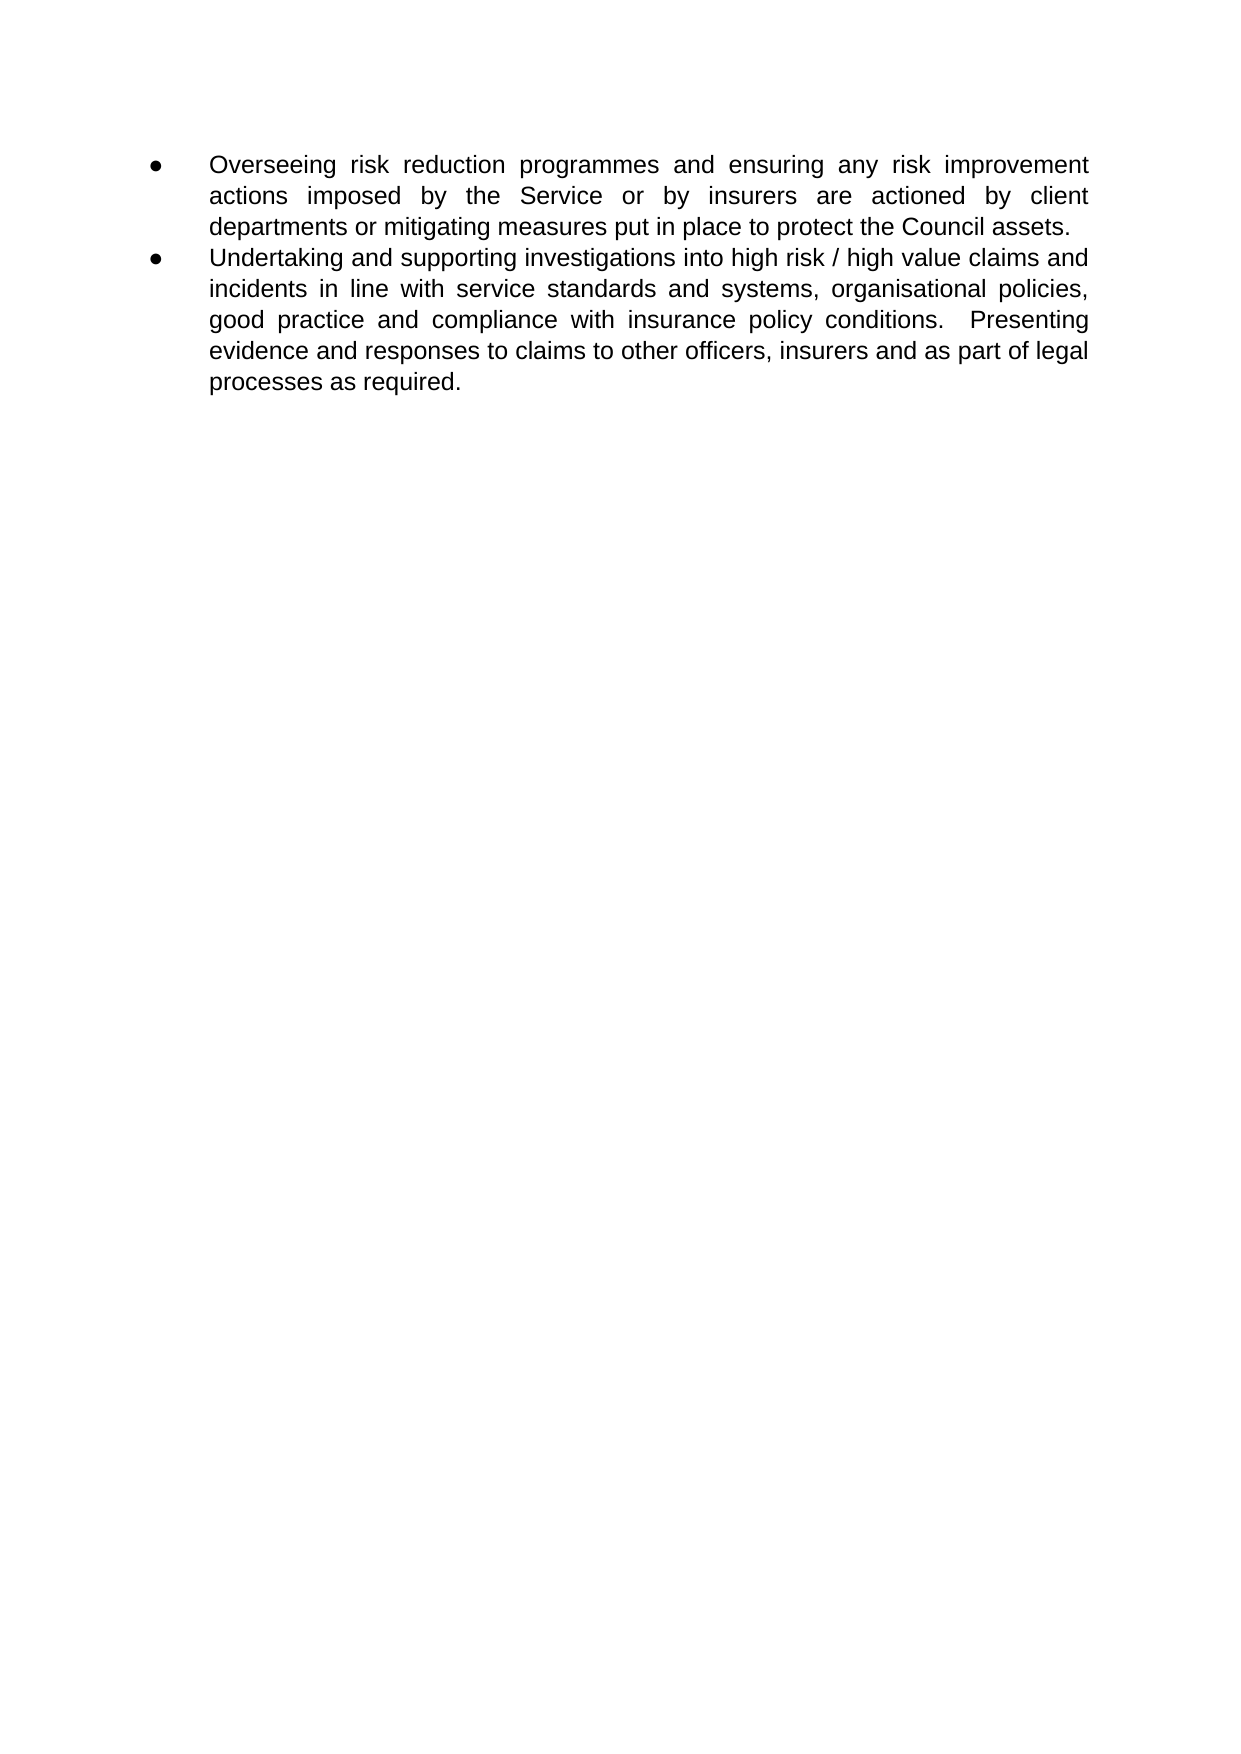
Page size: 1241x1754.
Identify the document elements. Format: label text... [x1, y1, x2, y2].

list Undertaking and supporting investigations into high risk / high value claims and incidents in line with service standards and systems, organisational policies, good practice and compliance with insurance policy conditions. Presenting evidence and responses to claims to other officers, insurers and as part of legal processes as required. [148, 243, 1090, 396]
list Overseeing risk reduction programmes and ensuring any risk improvement actions imposed by the Service or by insurers are actioned by client departments or mitigating measures put in place to protect the Council assets. [148, 150, 1090, 241]
